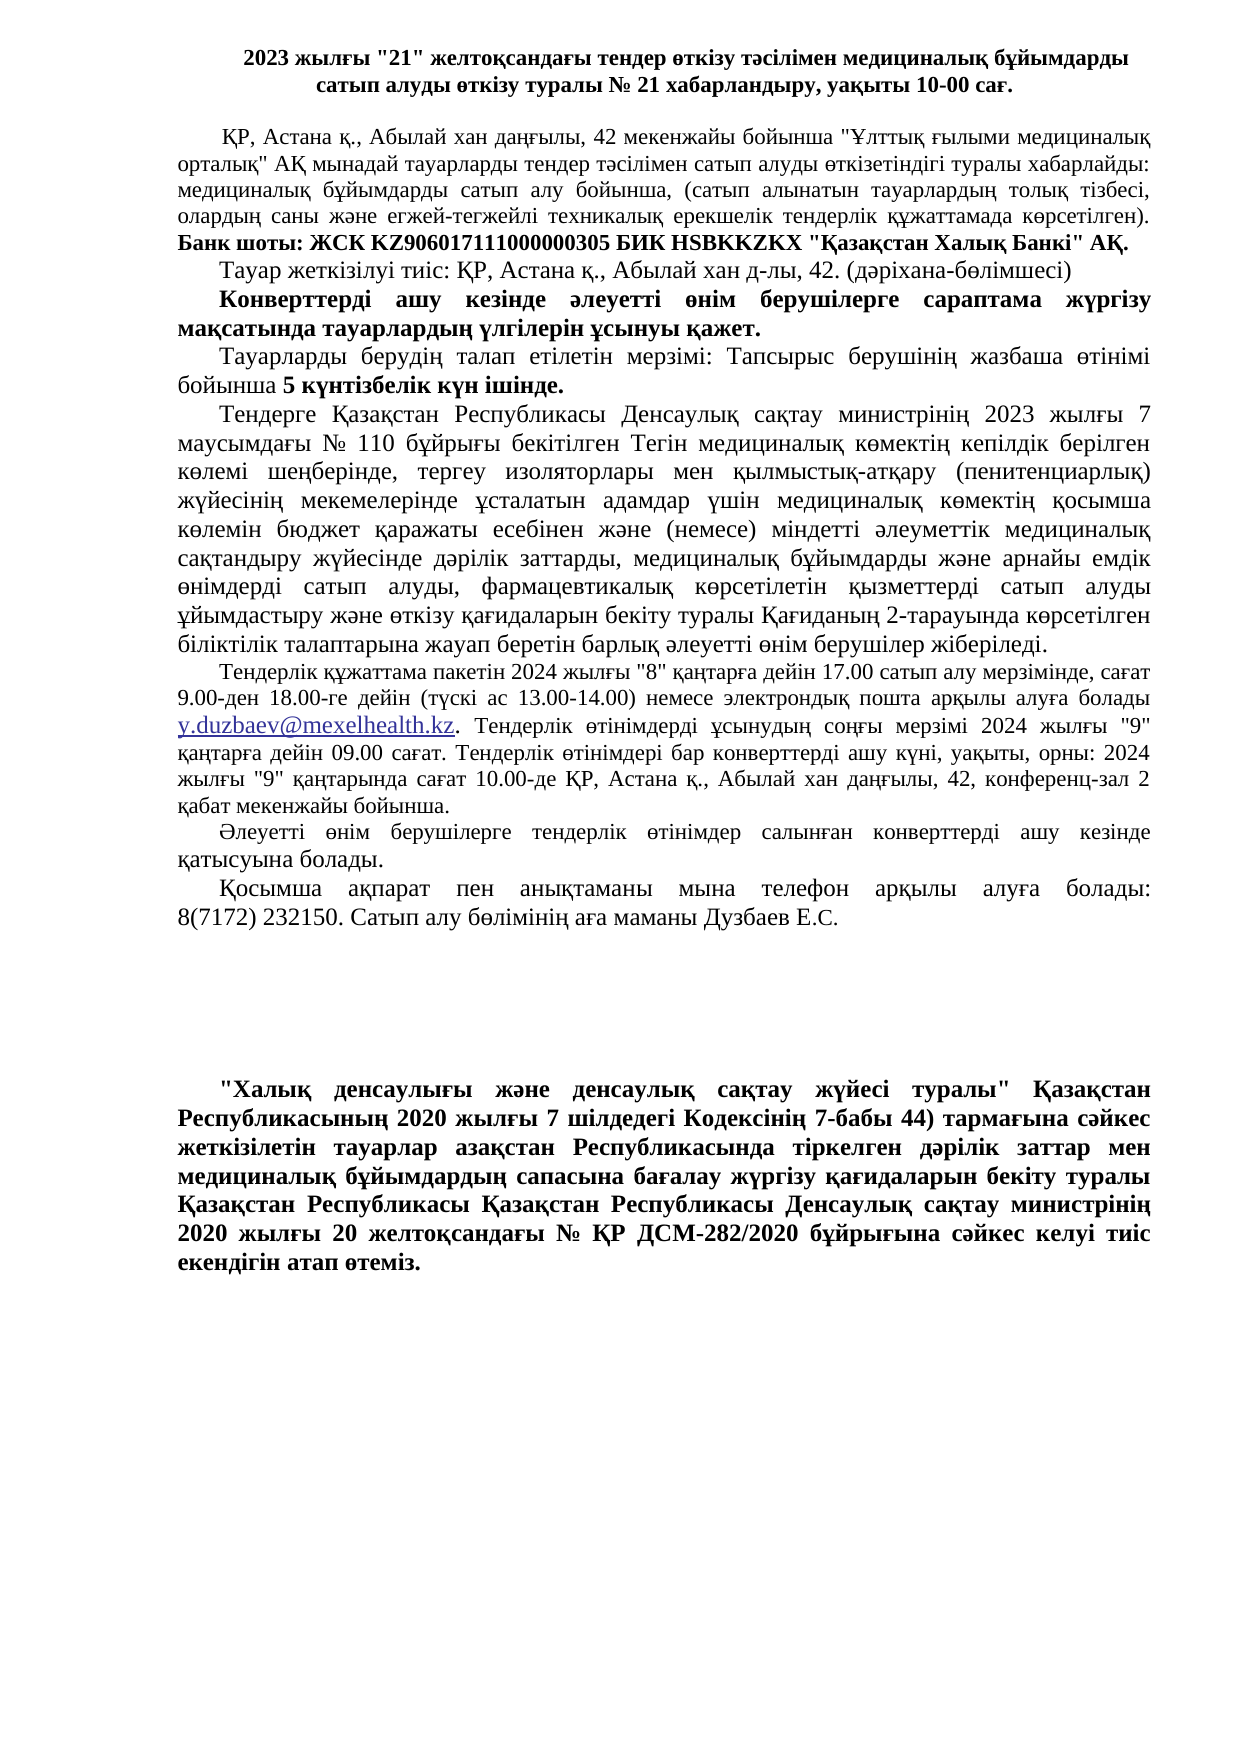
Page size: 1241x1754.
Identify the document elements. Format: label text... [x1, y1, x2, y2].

text Конверттерді ашу кезінде әлеуетті өнім берушілерге сараптама жүргізу мақсатында тауарлардың үлгілерін ұсынуы қажет. [177, 284, 1152, 341]
text Тауарларды берудің талап етілетін мерзімі: Тапсырыс берушінің жазбаша өтінімі бойынша 5 күнтізбелік күн ішінде. [177, 341, 1152, 399]
text 2023 жылғы "21" желтоқсандағы тендер өткізу тәсілімен медициналық бұйымдарды сатып алуды өткізу туралы № 21 хабарландыру, уақыты 10-00 сағ. [177, 44, 1152, 97]
text Әлеуетті өнім берушілерге тендерлік өтінімдер салынған конверттерді ашу кезінде қатысуына болады. [177, 818, 1152, 873]
text Тауар жеткізілуі тиіс: ҚР, Астана қ., Абылай хан д-лы, 42. (дәріхана-бөлімшесі) [177, 255, 1152, 284]
text ҚР, Астана қ., Абылай хан даңғылы, 42 мекенжайы бойынша "Ұлттық ғылыми медициналық орталық" АҚ мынадай тауарларды тендер тәсілімен сатып алуды өткізетіндігі туралы хабарлайды: медициналық бұйымдарды сатып алу бойынша, (сатып алынатын тауарлардың толық тізбесі, олардың саны және егжей-тегжейлі техникалық ерекшелік тендерлік құжаттамада көрсетілген). Банк шоты: ЖСК KZ906017111000000305 БИК HSBKKZKX "Қазақстан Халық Банкі" АҚ. [177, 123, 1152, 255]
text Тендерлік құжаттама пакетін 2024 жылғы "8" қаңтарға дейін 17.00 сатып алу мерзімінде, сағат 9.00-ден 18.00-ге дейін (түскі ас 13.00-14.00) немесе электрондық пошта арқылы алуға болады y.duzbaev@mexelhealth.kz. Тендерлік өтінімдерді ұсынудың соңғы мерзімі 2024 жылғы "9" қаңтарға дейін 09.00 сағат. Тендерлік өтінімдері бар конверттерді ашу күні, уақыты, орны: 2024 жылғы "9" қаңтарында сағат 10.00-де ҚР, Астана қ., Абылай хан даңғылы, 42, конференц-зал 2 қабат мекенжайы бойынша. [177, 658, 1152, 818]
text Тендерге Қазақстан Республикасы Денсаулық сақтау министрінің 2023 жылғы 7 маусымдағы № 110 бұйрығы бекітілген Тегін медициналық көмектің кепілдік берілген көлемі шеңберінде, тергеу изоляторлары мен қылмыстық-атқару (пенитенциарлық) жүйесінің мекемелерінде ұсталатын адамдар үшін медициналық көмектің қосымша көлемін бюджет қаражаты есебінен және (немесе) міндетті әлеуметтік медициналық сақтандыру жүйесінде дәрілік заттарды, медициналық бұйымдарды және арнайы емдік өнімдерді сатып алуды, фармацевтикалық көрсетілетін қызметтерді сатып алуды ұйымдастыру және өткізу қағидаларын бекіту туралы Қағиданың 2-тарауында көрсетілген біліктілік талаптарына жауап беретін барлық әлеуетті өнім берушілер жіберіледі. [177, 399, 1152, 658]
text Қосымша ақпарат пен анықтаманы мына телефон арқылы алуға болады: 8(7172) 232150. Сатып алу бөлімінің аға маманы Дузбаев Е.С. [177, 873, 1152, 931]
text "Халық денсаулығы және денсаулық сақтау жүйесі туралы" Қазақстан Республикасының 2020 жылғы 7 шiлдедегi Кодексінің 7-бабы 44) тармағына сәйкес жеткізілетін тауарлар азақстан Республикасында тіркелген дәрілік заттар мен медициналық бұйымдардың сапасына бағалау жүргізу қағидаларын бекіту туралы Қазақстан Республикасы Қазақстан Республикасы Денсаулық сақтау министрінің 2020 жылғы 20 желтоқсандағы № ҚР ДСМ-282/2020 бұйрығына сәйкес келуі тиіс екендігін атап өтеміз. [177, 1074, 1152, 1276]
